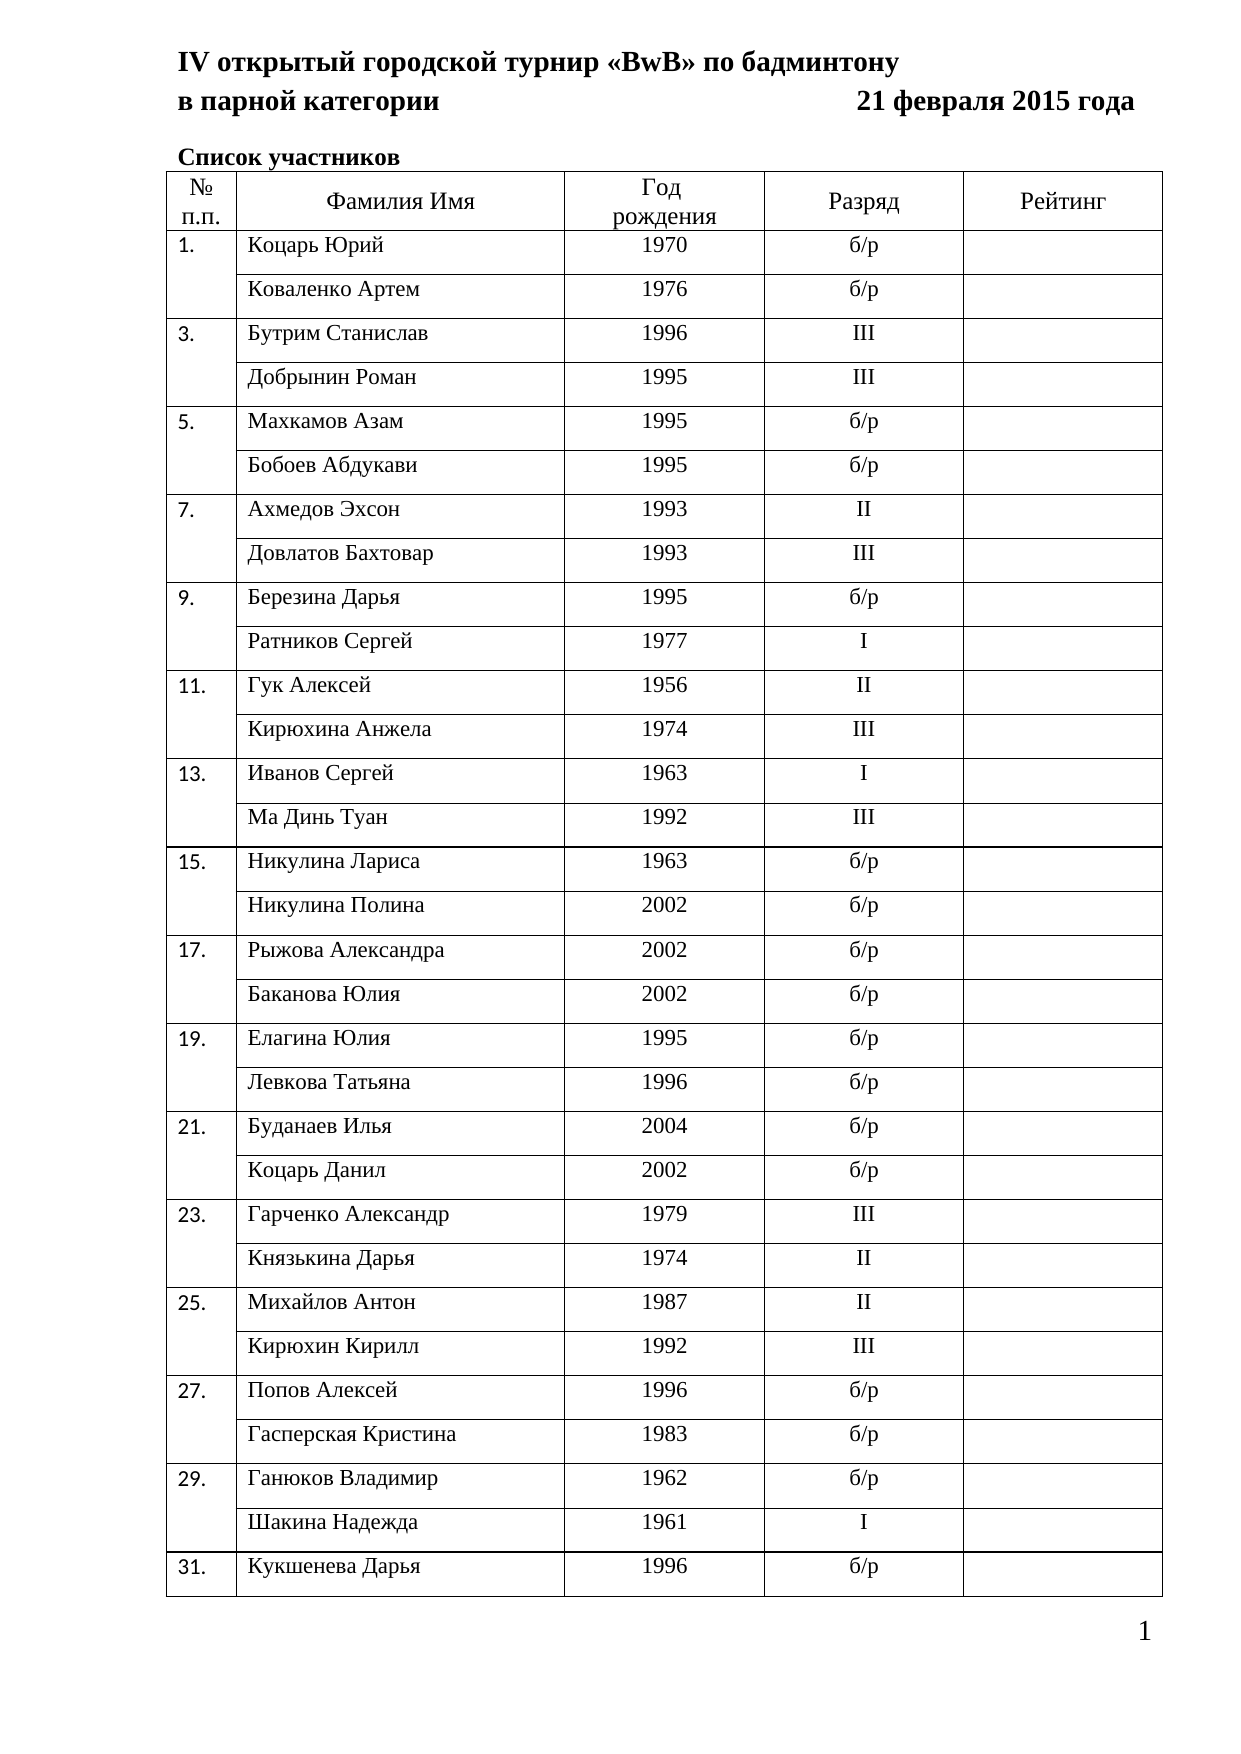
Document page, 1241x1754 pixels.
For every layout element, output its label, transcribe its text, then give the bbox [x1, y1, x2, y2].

table_cell б/р [765, 451, 963, 494]
table_cell [167, 1288, 236, 1375]
table_cell [964, 583, 1162, 626]
table_cell [964, 1420, 1162, 1463]
table_cell [167, 319, 236, 406]
table_cell II [765, 1288, 963, 1331]
table_cell [964, 804, 1162, 846]
table_cell Никулина Полина [237, 892, 564, 934]
table_cell Ахмедов Эхсон [237, 495, 564, 538]
table_cell 1970 [565, 231, 764, 274]
table_cell 1962 [565, 1464, 764, 1507]
table_cell б/р [765, 583, 963, 626]
table_cell 1992 [565, 1332, 764, 1375]
table_cell II [765, 495, 963, 538]
table_cell [167, 671, 236, 758]
table_cell Ма Динь Туан [237, 804, 564, 846]
table_cell б/р [765, 1553, 963, 1596]
table_cell Иванов Сергей [237, 759, 564, 802]
table_cell 1974 [565, 715, 764, 758]
table_cell [964, 892, 1162, 934]
table_cell [964, 319, 1162, 362]
table_cell Левкова Татьяна [237, 1068, 564, 1111]
table_cell [167, 231, 236, 318]
table_cell б/р [765, 848, 963, 891]
table_cell [964, 980, 1162, 1023]
table_cell Михайлов Антон [237, 1288, 564, 1331]
table_cell Махкамов Азам [237, 407, 564, 450]
table_cell 1983 [565, 1420, 764, 1463]
table_cell II [765, 671, 963, 714]
table_cell [964, 1244, 1162, 1287]
table_cell [964, 1068, 1162, 1111]
table_cell б/р [765, 1376, 963, 1419]
table_header № п.п. [167, 172, 236, 229]
table_cell Кирюхина Анжела [237, 715, 564, 758]
table_cell Довлатов Бахтовар [237, 539, 564, 582]
table_cell б/р [765, 1156, 963, 1199]
table_cell III [765, 715, 963, 758]
table_cell 1996 [565, 1068, 764, 1111]
table_cell 1976 [565, 275, 764, 318]
table_cell б/р [765, 1112, 963, 1155]
table_cell Никулина Лариса [237, 848, 564, 891]
table_cell [964, 848, 1162, 891]
table_cell [167, 1376, 236, 1463]
table_cell 1995 [565, 407, 764, 450]
table_cell [964, 1156, 1162, 1199]
table_cell [964, 539, 1162, 582]
table_cell Коваленко Артем [237, 275, 564, 318]
table_cell 1974 [565, 1244, 764, 1287]
table_cell [964, 1288, 1162, 1331]
table_cell 1987 [565, 1288, 764, 1331]
table_cell 2002 [565, 980, 764, 1023]
table_cell б/р [765, 936, 963, 979]
table_cell 1977 [565, 627, 764, 670]
table_cell Кирюхин Кирилл [237, 1332, 564, 1375]
table_cell б/р [765, 231, 963, 274]
table_cell Рыжова Александра [237, 936, 564, 979]
table_cell III [765, 1332, 963, 1375]
table_cell Буданаев Илья [237, 1112, 564, 1155]
table_cell I [765, 759, 963, 802]
table_cell 1963 [565, 848, 764, 891]
table_cell [167, 1024, 236, 1111]
table_cell [964, 495, 1162, 538]
table_cell б/р [765, 275, 963, 318]
table_cell II [765, 1244, 963, 1287]
table_cell [167, 583, 236, 670]
table_cell 1992 [565, 804, 764, 846]
table_cell Бобоев Абдукави [237, 451, 564, 494]
table_cell [964, 1332, 1162, 1375]
table_cell Коцарь Юрий [237, 231, 564, 274]
table_cell I [765, 627, 963, 670]
table_cell Ратников Сергей [237, 627, 564, 670]
table_cell Гарченко Александр [237, 1200, 564, 1243]
table_cell б/р [765, 980, 963, 1023]
table_cell [964, 759, 1162, 802]
table_cell [964, 451, 1162, 494]
table_cell 2004 [565, 1112, 764, 1155]
table_cell [964, 627, 1162, 670]
table_cell 1995 [565, 363, 764, 406]
table_cell [964, 1376, 1162, 1419]
table_cell [167, 759, 236, 846]
table_cell [167, 848, 236, 934]
table_cell 1996 [565, 1376, 764, 1419]
table_cell [964, 275, 1162, 318]
table_cell 1996 [565, 1553, 764, 1596]
table_cell Коцарь Данил [237, 1156, 564, 1199]
table_header Год рождения [565, 172, 764, 229]
table_cell б/р [765, 1420, 963, 1463]
table_cell б/р [765, 1068, 963, 1111]
table_cell [964, 1024, 1162, 1067]
table_cell 1956 [565, 671, 764, 714]
table_cell [167, 1464, 236, 1551]
table_cell б/р [765, 1464, 963, 1507]
table_cell I [765, 1509, 963, 1551]
table_cell б/р [765, 1024, 963, 1067]
table_cell 2002 [565, 1156, 764, 1199]
table_cell 1961 [565, 1509, 764, 1551]
table_cell б/р [765, 407, 963, 450]
table_cell Попов Алексей [237, 1376, 564, 1419]
table_cell 1993 [565, 495, 764, 538]
table_cell б/р [765, 892, 963, 934]
table_header Разряд [765, 172, 963, 229]
table_cell [964, 1200, 1162, 1243]
table_cell 1963 [565, 759, 764, 802]
table_cell Баканова Юлия [237, 980, 564, 1023]
table_cell [964, 1509, 1162, 1551]
table_cell III [765, 539, 963, 582]
table_cell Ганюков Владимир [237, 1464, 564, 1507]
table_cell 1993 [565, 539, 764, 582]
table_cell [167, 1200, 236, 1287]
table_cell [964, 1553, 1162, 1596]
table_cell [167, 1553, 236, 1596]
table_cell [964, 1112, 1162, 1155]
table_cell Бутрим Станислав [237, 319, 564, 362]
table_cell [167, 936, 236, 1023]
table_cell III [765, 1200, 963, 1243]
table_cell [964, 231, 1162, 274]
table_cell [167, 495, 236, 582]
table_cell 2002 [565, 936, 764, 979]
table_cell Гасперская Кристина [237, 1420, 564, 1463]
table_cell [964, 671, 1162, 714]
table_cell 1995 [565, 583, 764, 626]
table_cell [964, 407, 1162, 450]
table_cell Добрынин Роман [237, 363, 564, 406]
text Список участников [177, 142, 1152, 171]
table_cell [167, 1112, 236, 1199]
table_cell III [765, 363, 963, 406]
table_cell Шакина Надежда [237, 1509, 564, 1551]
table_cell 1995 [565, 1024, 764, 1067]
table_cell 1979 [565, 1200, 764, 1243]
table_header Фамилия Имя [237, 172, 564, 229]
table_cell [964, 1464, 1162, 1507]
table_cell 1995 [565, 451, 764, 494]
table_cell Елагина Юлия [237, 1024, 564, 1067]
table_cell [964, 363, 1162, 406]
table_cell 2002 [565, 892, 764, 934]
table_cell 1996 [565, 319, 764, 362]
table_header Рейтинг [964, 172, 1162, 229]
table_cell Березина Дарья [237, 583, 564, 626]
table_cell [964, 936, 1162, 979]
table_cell Князькина Дарья [237, 1244, 564, 1287]
table_cell III [765, 319, 963, 362]
table_cell Кукшенева Дарья [237, 1553, 564, 1596]
table_cell Гук Алексей [237, 671, 564, 714]
table_cell [167, 407, 236, 494]
table_cell [964, 715, 1162, 758]
table_cell III [765, 804, 963, 846]
